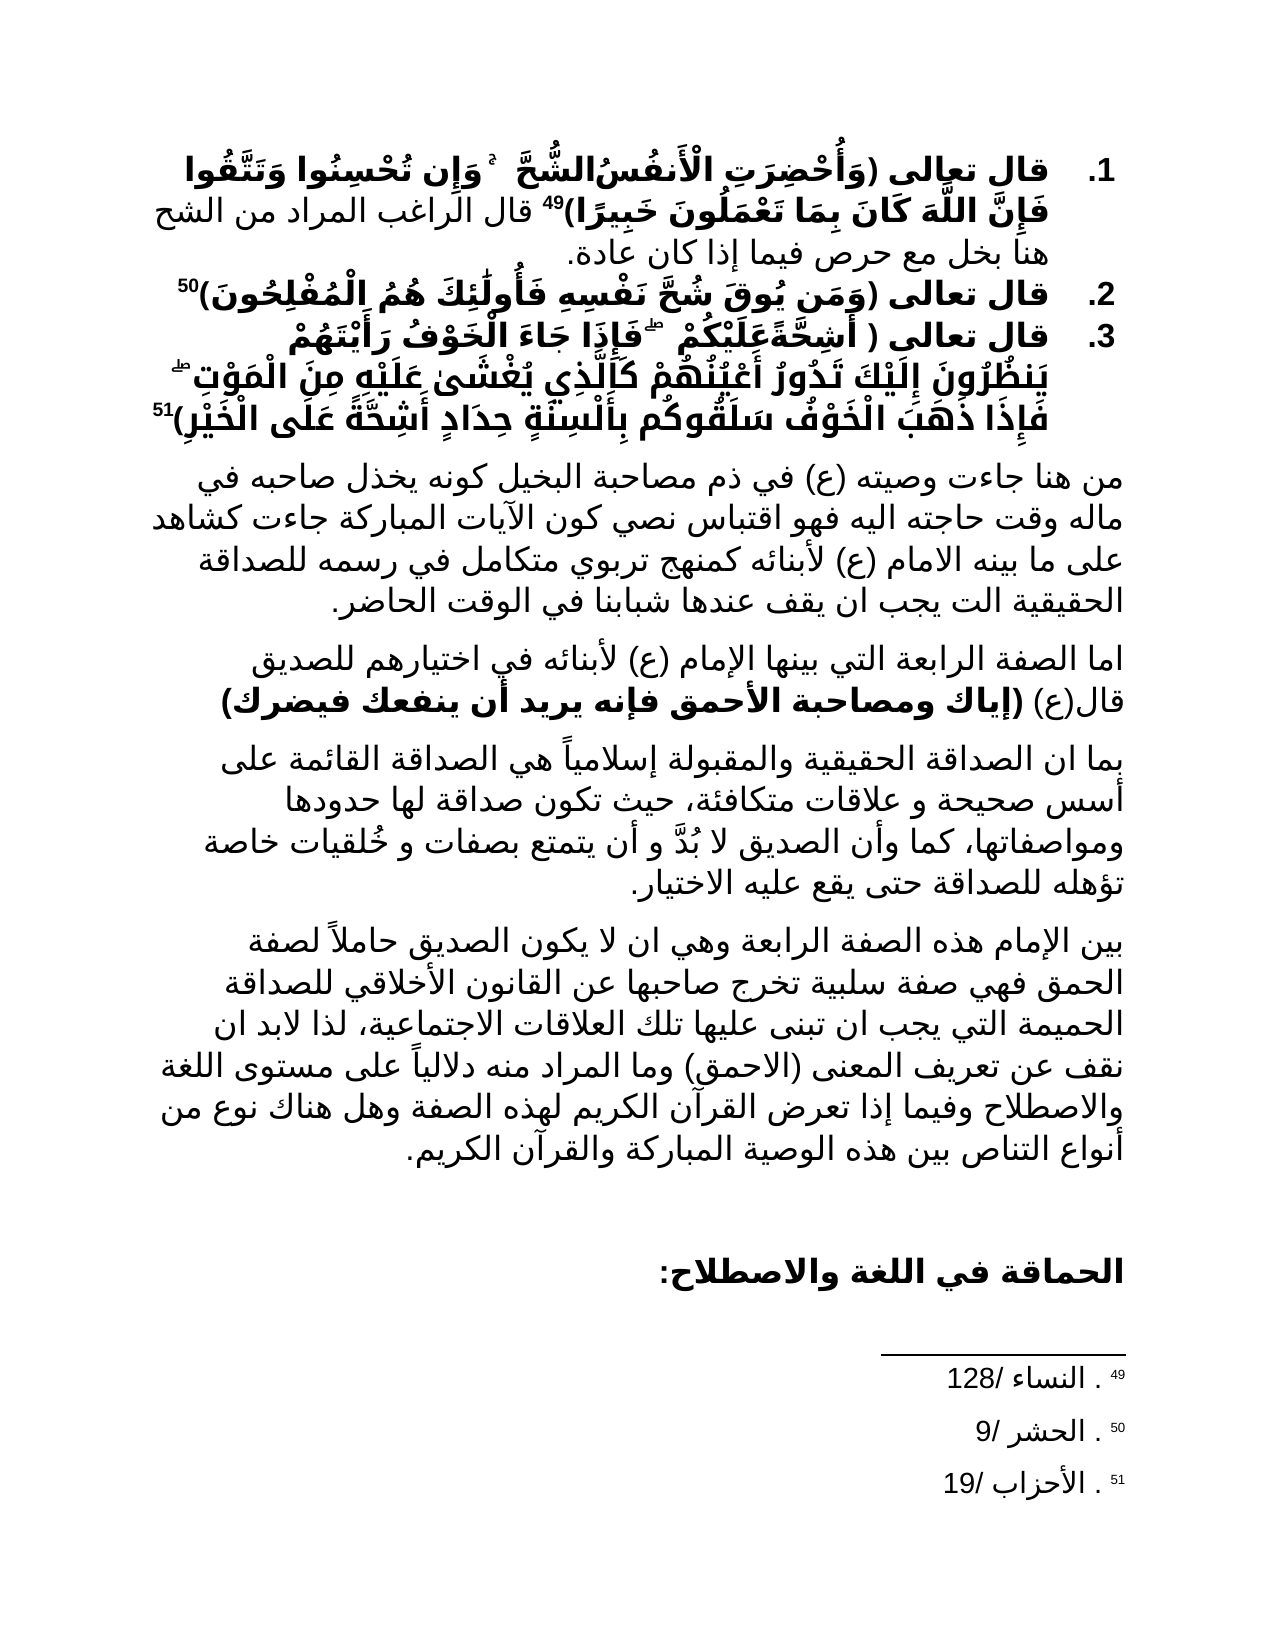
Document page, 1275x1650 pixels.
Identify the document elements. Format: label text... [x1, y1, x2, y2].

text من هنا جاءت وصيته (ع) في ذم مصاحبة البخيل كونه يخذل صاحبه في ماله وقت حاجته اليه فهو اقتباس نصي كون الآيات المباركة جاءت كشاهد على ما بينه الامام (ع) لأبنائه كمنهج تربوي متكامل في رسمه للصداقة الحقيقية الت يجب ان يقف عندها شبابنا في الوقت الحاضر. [150, 457, 1125, 620]
text بين الإمام هذه الصفة الرابعة وهي ان لا يكون الصديق حاملاً لصفة الحمق فهي صفة سلبية تخرج صاحبها عن القانون الأخلاقي للصداقة الحميمة التي يجب ان تبنى عليها تلك العلاقات الاجتماعية، لذا لابد ان نقف عن تعريف المعنى (الاحمق) وما المراد منه دلالياً على مستوى اللغة والاصطلاح وفيما إذا تعرض القرآن الكريم لهذه الصفة وهل هناك نوع من أنواع التناص بين هذه الوصية المباركة والقرآن الكريم. [150, 921, 1125, 1167]
list قال تعالى ﴿وَأُحْضِرَتِ الْأَنفُسُ الشُّحَّ ۚ وَإِن تُحْسِنُوا وَتَتَّقُوا فَإِنَّ اللَّهَ كَانَ بِمَا تَعْمَلُونَ خَبِيرًا﴾ قال الراغب المراد من الشح هنا بخل مع حرص فيما إذا كان عادة. [150, 150, 1087, 271]
list قال تعالى ﴿وَمَن يُوقَ شُحَّ نَفْسِهِ فَأُولَٰئِكَ هُمُ الْمُفْلِحُونَ﴾ [150, 274, 1087, 313]
text بما ان الصداقة الحقيقية والمقبولة إسلامياً هي الصداقة القائمة على أسس صحيحة و علاقات متكافئة، حيث تكون صداقة لها حدودها ومواصفاتها، كما وأن الصديق لا بُدَّ و أن يتمتع بصفات و خُلقيات خاصة تؤهله للصداقة حتى يقع عليه الاختيار. [150, 739, 1125, 902]
text اما الصفة الرابعة التي بينها الإمام (ع) لأبنائه في اختيارهم للصديق قال(ع) (إياك ومصاحبة الأحمق فإنه يريد أن ينفعك فيضرك) [150, 639, 1125, 719]
list قال تعالى ﴿ أَشِحَّةً عَلَيْكُمْ ۖ فَإِذَا جَاءَ الْخَوْفُ رَأَيْتَهُمْ يَنظُرُونَ إِلَيْكَ تَدُورُ أَعْيُنُهُمْ كَالَّذِي يُغْشَىٰ عَلَيْهِ مِنَ الْمَوْتِ ۖ فَإِذَا ذَهَبَ الْخَوْفُ سَلَقُوكُم بِأَلْسِنَةٍ حِدَادٍ أَشِحَّةً عَلَى الْخَيْرِ﴾ [150, 316, 1087, 437]
text الحماقة في اللغة والاصطلاح: [150, 1252, 1125, 1291]
